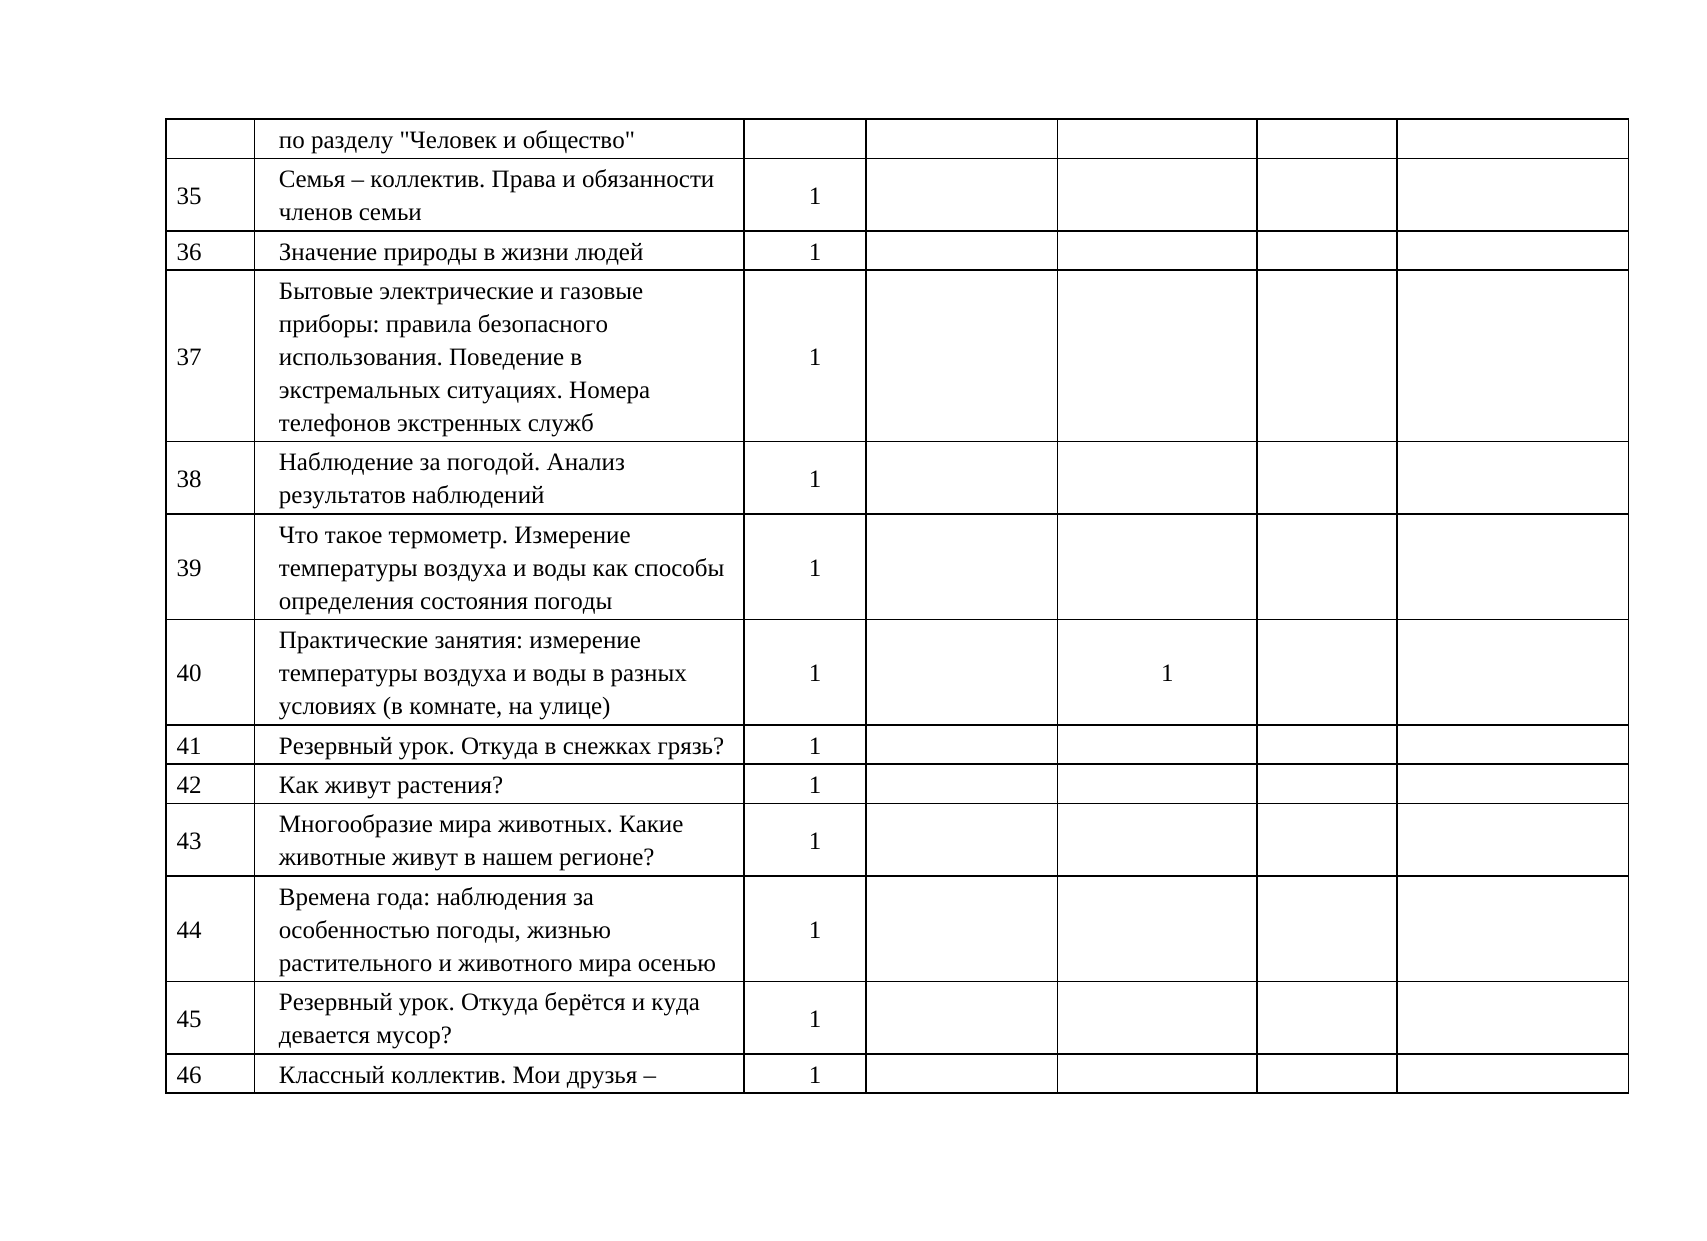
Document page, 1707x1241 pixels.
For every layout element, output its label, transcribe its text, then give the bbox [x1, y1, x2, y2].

table_cell [1058, 1055, 1256, 1092]
table_cell 44 [167, 877, 254, 981]
table_cell Семья – коллектив. Права и обязанности членов семьи [255, 159, 743, 230]
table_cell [255, 1055, 743, 1092]
table_cell 35 [167, 159, 254, 230]
table_cell [1058, 442, 1256, 513]
table_cell 38 [167, 442, 254, 513]
table_cell [1398, 442, 1628, 513]
table_cell Многообразие мира животных. Какие животные живут в нашем регионе? [255, 804, 743, 875]
table_cell Бытовые электрические и газовые приборы: правила безопасного использования. Поведение в экстремальных ситуациях. Номера телефонов экстренных служб [255, 271, 743, 441]
table_cell [867, 877, 1057, 981]
table_cell [1398, 120, 1628, 157]
table_cell 1 [745, 804, 865, 875]
table_cell 42 [167, 765, 254, 803]
table_cell 40 [167, 620, 254, 724]
table_cell [867, 765, 1057, 803]
table_cell 37 [167, 271, 254, 441]
table_cell [1398, 765, 1628, 803]
table_cell Как живут растения? [255, 765, 743, 803]
table_cell [1258, 877, 1396, 981]
table_cell 1 [745, 726, 865, 763]
table_cell [1398, 982, 1628, 1053]
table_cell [255, 120, 743, 157]
table_cell [867, 120, 1057, 157]
table_cell [867, 726, 1057, 763]
table_cell [1398, 1055, 1628, 1092]
table_cell [1058, 232, 1256, 269]
table_cell 43 [167, 804, 254, 875]
table_cell Что такое термометр. Измерение температуры воздуха и воды как способы определения состояния погоды [255, 515, 743, 618]
table_cell [1258, 804, 1396, 875]
table_cell [1058, 804, 1256, 875]
table_cell [867, 271, 1057, 441]
table_cell [1058, 877, 1256, 981]
table_cell [1258, 515, 1396, 618]
table_cell [1258, 765, 1396, 803]
table_cell [1258, 271, 1396, 441]
table_cell 46 [167, 1055, 254, 1092]
table_cell 1 [745, 120, 865, 157]
table_cell [1398, 271, 1628, 441]
table_cell 45 [167, 982, 254, 1053]
table_cell [1398, 620, 1628, 724]
table_cell [867, 982, 1057, 1053]
table_cell Времена года: наблюдения за особенностью погоды, жизнью растительного и животного мира осенью [255, 877, 743, 981]
table_cell [1398, 877, 1628, 981]
table_cell 39 [167, 515, 254, 618]
table_cell 1 [745, 765, 865, 803]
table_cell [1258, 982, 1396, 1053]
table_cell Практические занятия: измерение температуры воздуха и воды в разных условиях (в комнате, на улице) [255, 620, 743, 724]
table_cell [867, 804, 1057, 875]
table_cell [1258, 620, 1396, 724]
table_cell [1258, 159, 1396, 230]
table_cell [1058, 982, 1256, 1053]
table_cell [1398, 159, 1628, 230]
table_cell 1 [745, 159, 865, 230]
table_cell [1258, 1055, 1396, 1092]
table_cell [1058, 765, 1256, 803]
table_cell [1258, 726, 1396, 763]
table_cell [1058, 120, 1256, 157]
table_cell [1058, 726, 1256, 763]
table_cell 1 [745, 877, 865, 981]
table_cell [1398, 804, 1628, 875]
table_cell Наблюдение за погодой. Анализ результатов наблюдений [255, 442, 743, 513]
table_cell 41 [167, 726, 254, 763]
table_cell [867, 232, 1057, 269]
table_cell [1058, 515, 1256, 618]
table_cell [867, 515, 1057, 618]
table_cell [1258, 232, 1396, 269]
table_cell Значение природы в жизни людей [255, 232, 743, 269]
table_cell [867, 442, 1057, 513]
table_cell 1 [745, 1055, 865, 1092]
table_cell Резервный урок. Откуда берётся и куда девается мусор? [255, 982, 743, 1053]
table_cell 1 [745, 982, 865, 1053]
table_cell Резервный урок. Откуда в снежках грязь? [255, 726, 743, 763]
table_cell [1058, 271, 1256, 441]
table_cell [1398, 726, 1628, 763]
table_cell [1258, 442, 1396, 513]
table_cell [1258, 120, 1396, 157]
table_cell [1398, 232, 1628, 269]
table_cell 36 [167, 232, 254, 269]
table_cell [1398, 515, 1628, 618]
table_cell 1 [745, 271, 865, 441]
table_cell 1 [1058, 620, 1256, 724]
table_cell [1058, 159, 1256, 230]
table_cell 1 [745, 442, 865, 513]
table_cell [867, 159, 1057, 230]
table_cell 1 [745, 620, 865, 724]
table_cell [867, 620, 1057, 724]
table_cell 34 [167, 120, 254, 157]
table_cell [867, 1055, 1057, 1092]
table_cell 1 [745, 515, 865, 618]
table_cell 1 [745, 232, 865, 269]
